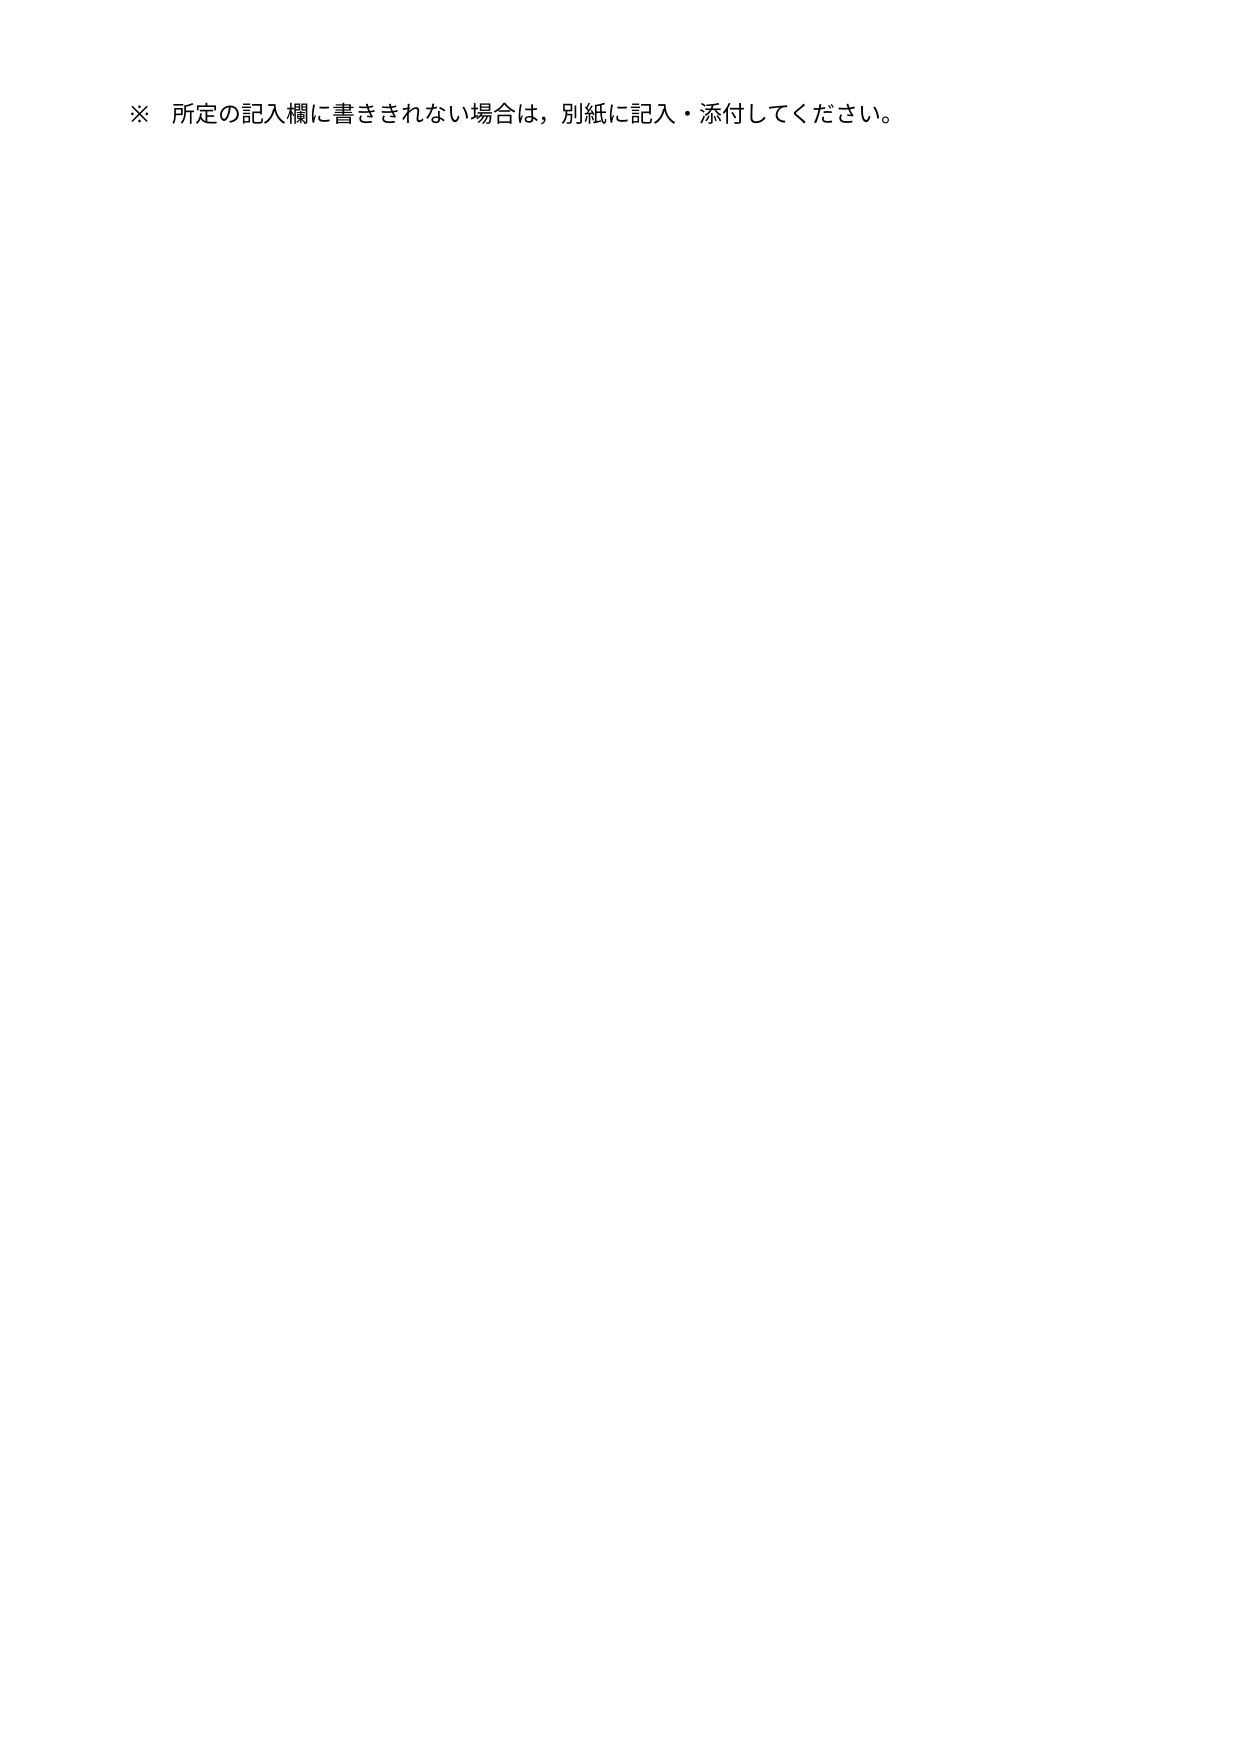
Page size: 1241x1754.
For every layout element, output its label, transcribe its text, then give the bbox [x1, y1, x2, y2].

text ※ 所定の記入欄に書ききれない場合は，別紙に記入・添付してください。 [130, 93, 1137, 131]
